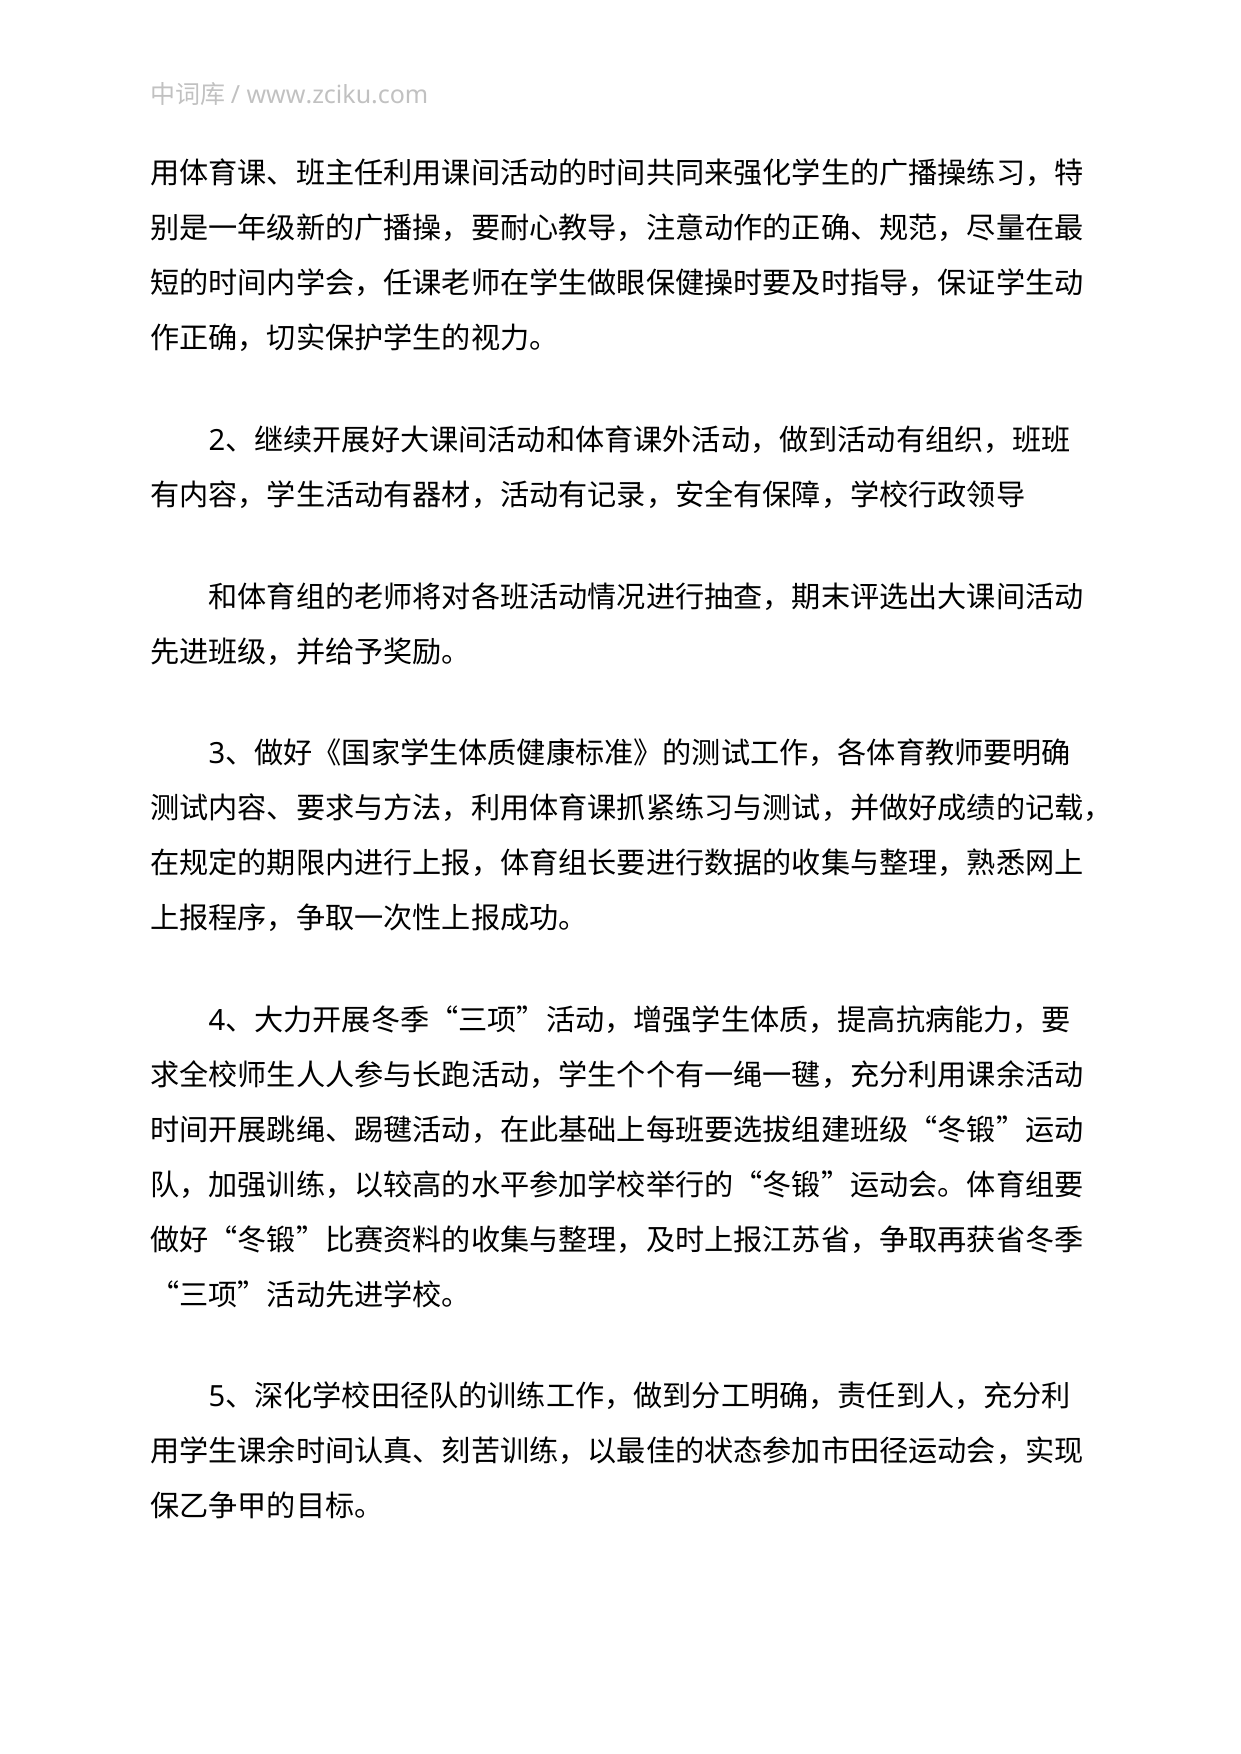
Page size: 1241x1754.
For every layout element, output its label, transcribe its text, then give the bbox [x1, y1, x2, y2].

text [150, 150, 1090, 357]
text 和体育组的老师将对各班活动情况进行抽查，期末评选出大课间活动先进班级，并给予奖励。 [150, 573, 1090, 670]
text 2、继续开展好大课间活动和体育课外活动，做到活动有组织，班班有内容，学生活动有器材，活动有记录，安全有保障，学校行政领导 [150, 416, 1090, 514]
text 4、大力开展冬季“三项”活动，增强学生体质，提高抗病能力，要求全校师生人人参与长跑活动，学生个个有一绳一毽，充分利用课余活动时间开展跳绳、踢毽活动，在此基础上每班要选拔组建班级“冬锻”运动队，加强训练，以较高的水平参加学校举行的“冬锻”运动会。体育组要做好“冬锻”比赛资料的收集与整理，及时上报江苏省，争取再获省冬季“三项”活动先进学校。 [150, 996, 1090, 1313]
text 3、做好《国家学生体质健康标准》的测试工作，各体育教师要明确测试内容、要求与方法，利用体育课抓紧练习与测试，并做好成绩的记载，在规定的期限内进行上报，体育组长要进行数据的收集与整理，熟悉网上上报程序，争取一次性上报成功。 [150, 730, 1090, 937]
text 5、深化学校田径队的训练工作，做到分工明确，责任到人，充分利用学生课余时间认真、刻苦训练，以最佳的状态参加市田径运动会，实现保乙争甲的目标。 [150, 1373, 1090, 1525]
